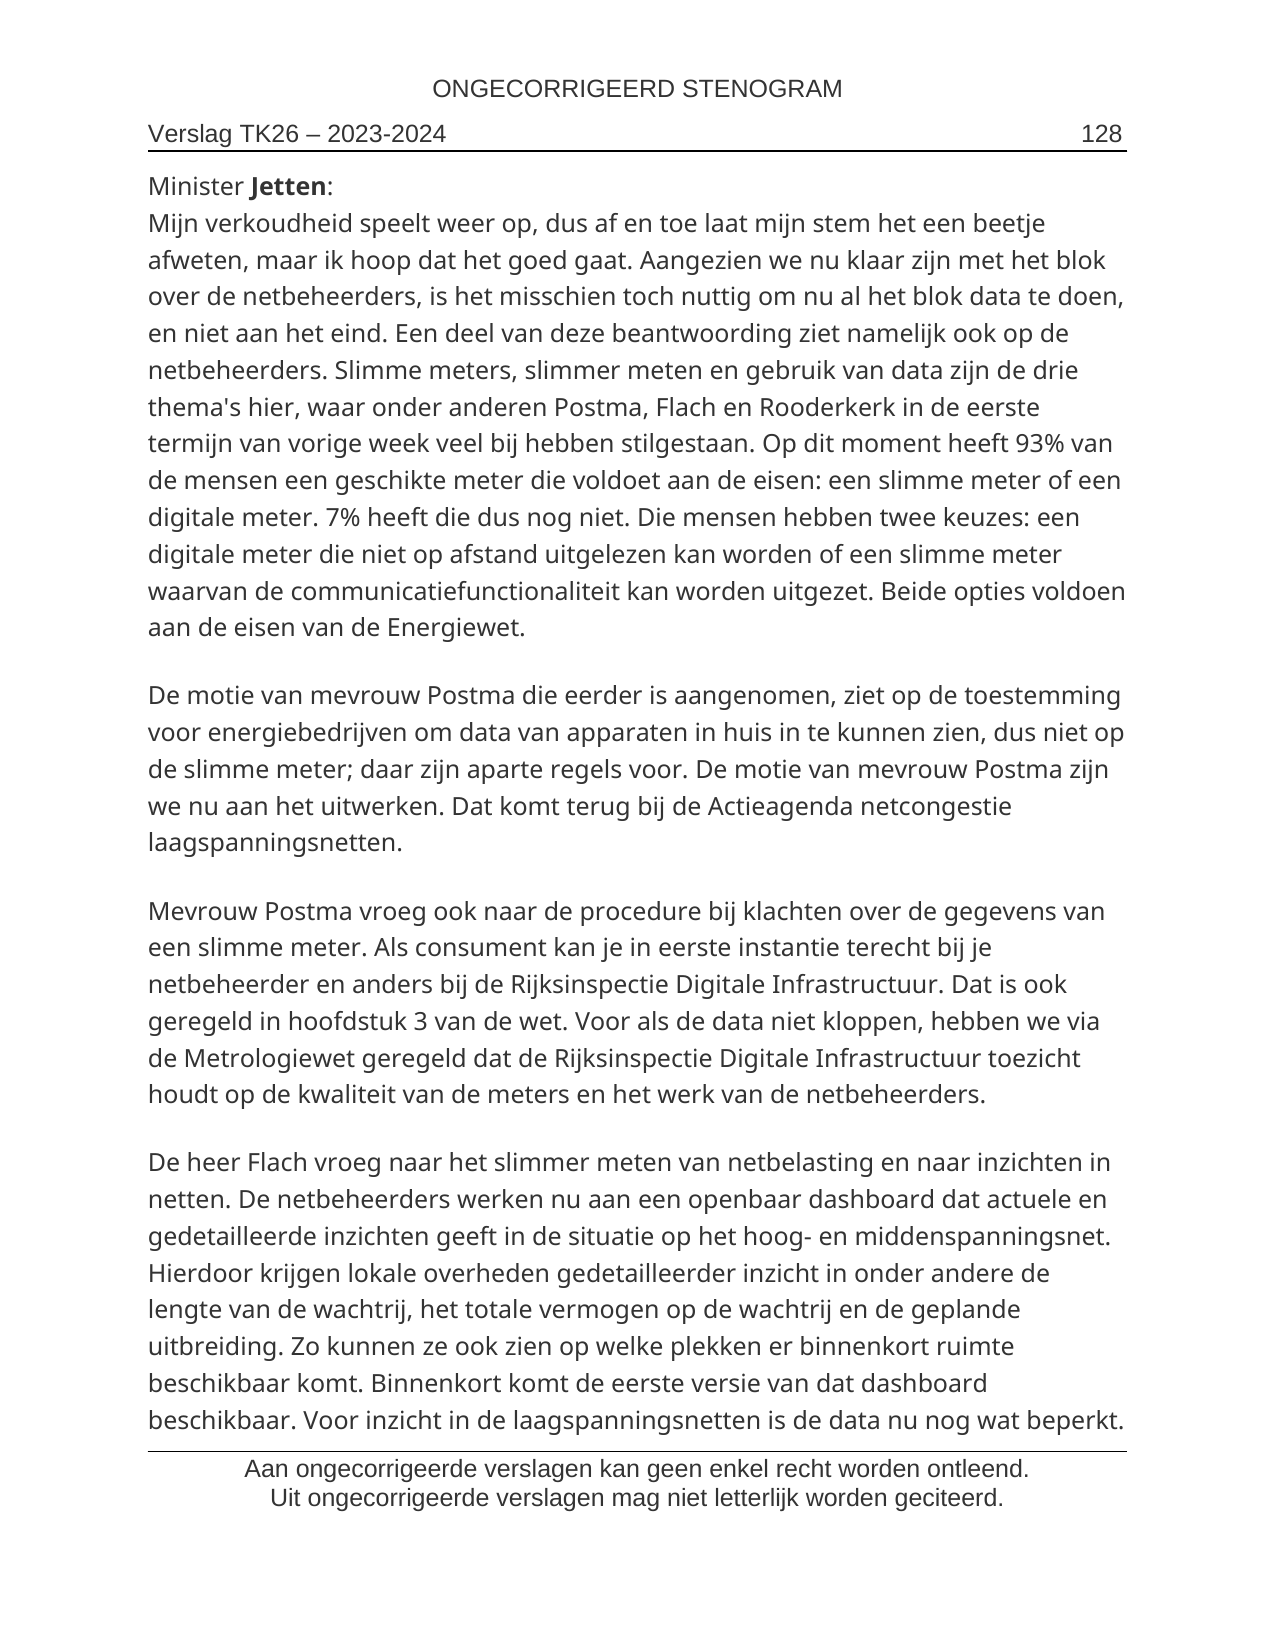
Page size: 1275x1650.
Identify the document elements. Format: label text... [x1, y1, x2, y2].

text De motie van mevrouw Postma die eerder is aangenomen, ziet op de toestemming voor energiebedrijven om data van apparaten in huis in te kunnen zien, dus niet op de slimme meter; daar zijn aparte regels voor. De motie van mevrouw Postma zijn we nu aan het uitwerken. Dat komt terug bij de Actieagenda netcongestie laagspanningsnetten. [148, 678, 1127, 859]
text Mevrouw Postma vroeg ook naar de procedure bij klachten over de gegevens van een slimme meter. Als consument kan je in eerste instantie terecht bij je netbeheerder en anders bij de Rijksinspectie Digitale Infrastructuur. Dat is ook geregeld in hoofdstuk 3 van de wet. Voor als de data niet kloppen, hebben we via de Metrologiewet geregeld dat de Rijksinspectie Digitale Infrastructuur toezicht houdt op de kwaliteit van de meters en het werk van de netbeheerders. [148, 893, 1127, 1111]
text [148, 1145, 1127, 1436]
text Minister Jetten: Mijn verkoudheid speelt weer op, dus af en toe laat mijn stem het een beetje afweten, maar ik hoop dat het goed gaat. Aangezien we nu klaar zijn met het blok over de netbeheerders, is het misschien toch nuttig om nu al het blok data te doen, en niet aan het eind. Een deel van deze beantwoording ziet namelijk ook op de netbeheerders. Slimme meters, slimmer meten en gebruik van data zijn de drie thema's hier, waar onder anderen Postma, Flach en Rooderkerk in de eerste termijn van vorige week veel bij hebben stilgestaan. Op dit moment heeft 93% van de mensen een geschikte meter die voldoet aan de eisen: een slimme meter of een digitale meter. 7% heeft die dus nog niet. Die mensen hebben twee keuzes: een digitale meter die niet op afstand uitgelezen kan worden of een slimme meter waarvan de communicatiefunctionaliteit kan worden uitgezet. Beide opties voldoen aan de eisen van de Energiewet. [148, 169, 1127, 644]
